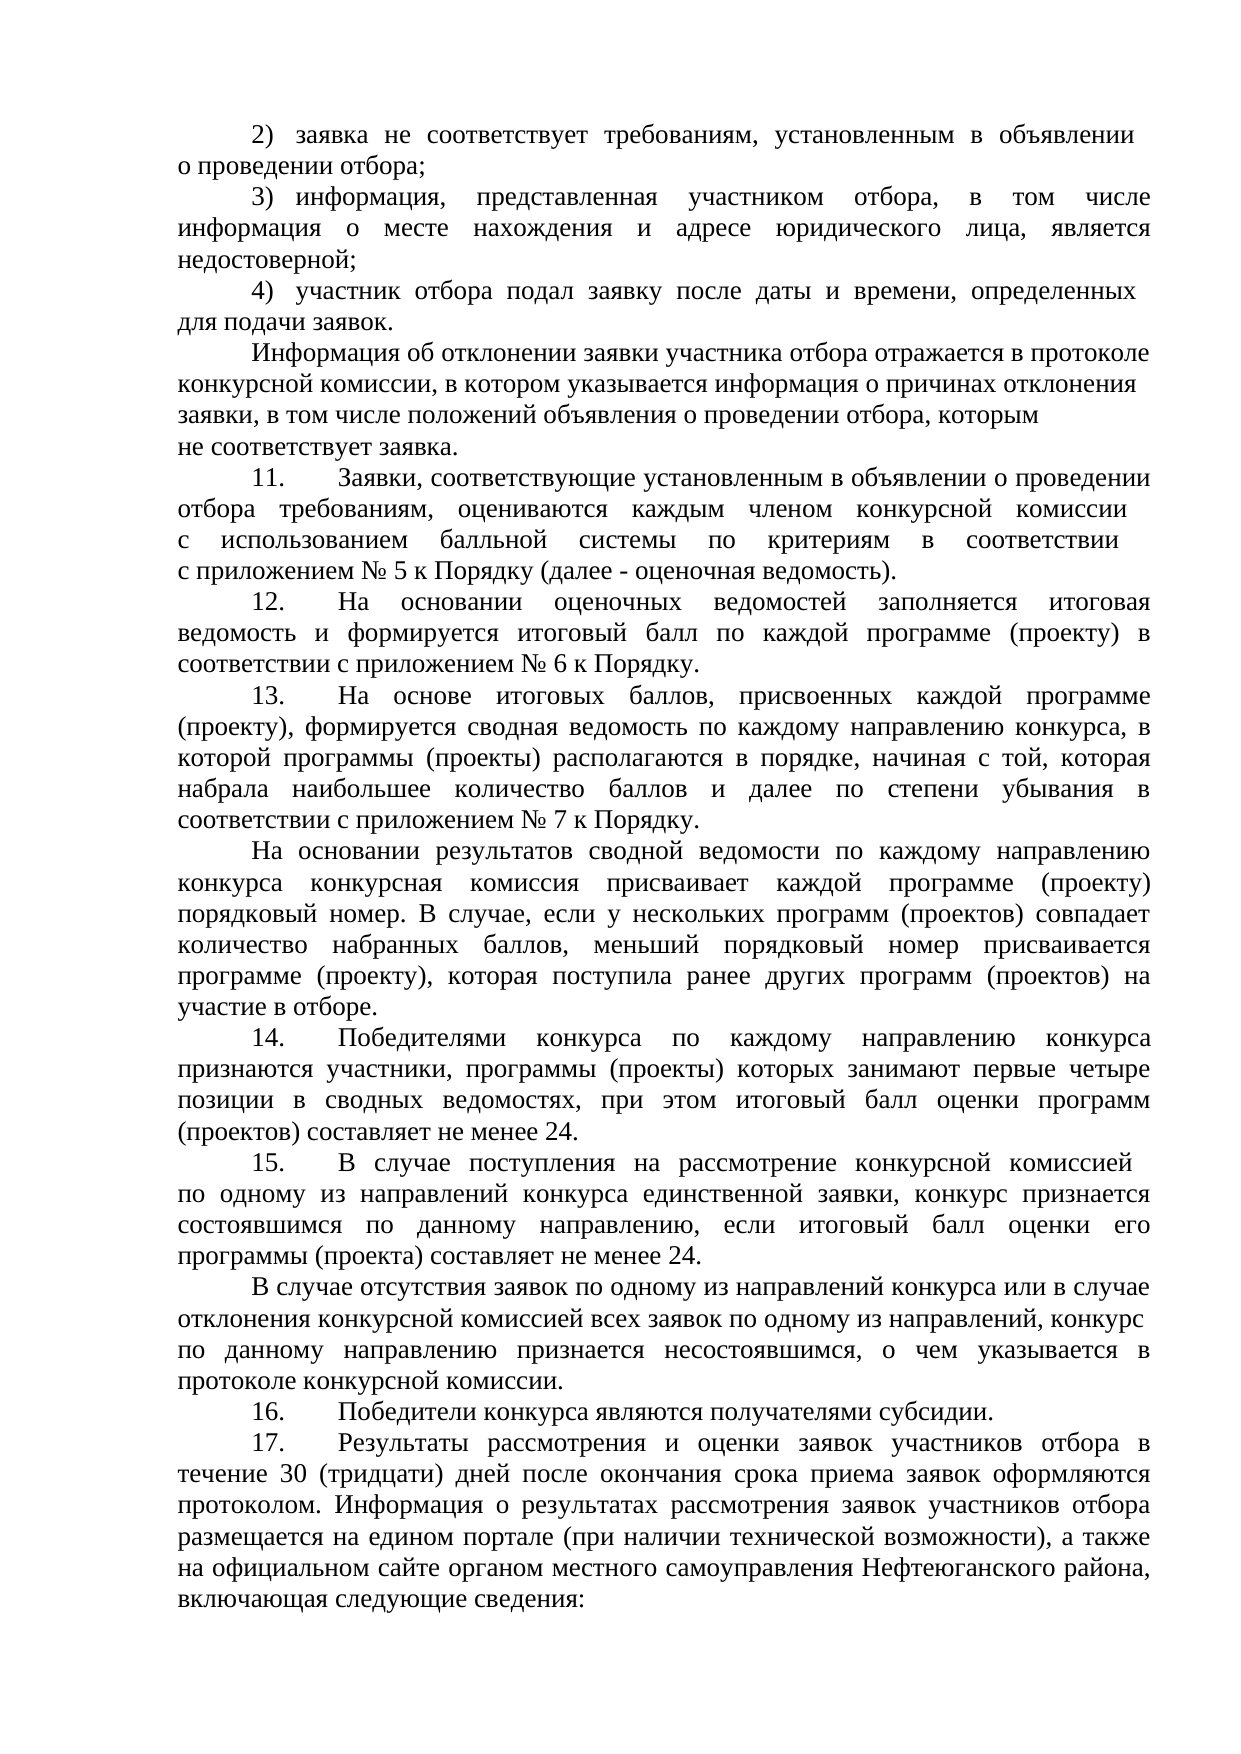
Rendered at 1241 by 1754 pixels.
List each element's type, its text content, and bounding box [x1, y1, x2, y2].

list заявка не соответствует требованиям, установленным в объявлении о проведении отбора; [177, 118, 1152, 180]
list На основе итоговых баллов, присвоенных каждой программе (проекту), формируется сводная ведомость по каждому направлению конкурса, в которой программы (проекты) располагаются в порядке, начиная с той, которая набрала наибольшее количество баллов и далее по степени убывания в соответствии с приложением № 7 к Порядку. [177, 679, 1152, 834]
list Результаты рассмотрения и оценки заявок участников отбора в течение 30 (тридцати) дней после окончания срока приема заявок оформляются протоколом. Информация о результатах рассмотрения заявок участников отбора размещается на едином портале (при наличии технической возможности), а также на официальном сайте органом местного самоуправления Нефтеюганского района, включающая следующие сведения: [177, 1426, 1152, 1613]
list Победители конкурса являются получателями субсидии. [177, 1395, 1152, 1426]
list участник отбора подал заявку после даты и времени, определенных для подачи заявок. [177, 274, 1152, 336]
list В случае поступления на рассмотрение конкурсной комиссией по одному из направлений конкурса единственной заявки, конкурс признается состоявшимся по данному направлению, если итоговый балл оценки его программы (проекта) составляет не менее 24. [177, 1146, 1152, 1271]
list информация, представленная участником отбора, в том числе информация о месте нахождения и адресе юридического лица, является недостоверной; [177, 180, 1152, 274]
list Информация об отклонении заявки участника отбора отражается в протоколе конкурсной комиссии, в котором указывается информация о причинах отклонения заявки, в том числе положений объявления о проведении отбора, которым не соответствует заявка. [177, 336, 1152, 461]
list Победителями конкурса по каждому направлению конкурса признаются участники, программы (проекты) которых занимают первые четыре позиции в сводных ведомостях, при этом итоговый балл оценки программ (проектов) составляет не менее 24. [177, 1021, 1152, 1146]
list На основании оценочных ведомостей заполняется итоговая ведомость и формируется итоговый балл по каждой программе (проекту) в соответствии с приложением № 6 к Порядку. [177, 585, 1152, 679]
text В случае отсутствия заявок по одному из направлений конкурса или в случае отклонения конкурсной комиссией всех заявок по одному из направлений, конкурс по данному направлению признается несостоявшимся, о чем указывается в протоколе конкурсной комиссии. [177, 1271, 1152, 1395]
text На основании результатов сводной ведомости по каждому направлению конкурса конкурсная комиссия присваивает каждой программе (проекту) порядковый номер. В случае, если у нескольких программ (проектов) совпадает количество набранных баллов, меньший порядковый номер присваивается программе (проекту), которая поступила ранее других программ (проектов) на участие в отборе. [177, 834, 1152, 1021]
list Заявки, соответствующие установленным в объявлении о проведении отбора требованиям, оцениваются каждым членом конкурсной комиссии с использованием балльной системы по критериям в соответствии с приложением № 5 к Порядку (далее - оценочная ведомость). [177, 461, 1152, 585]
